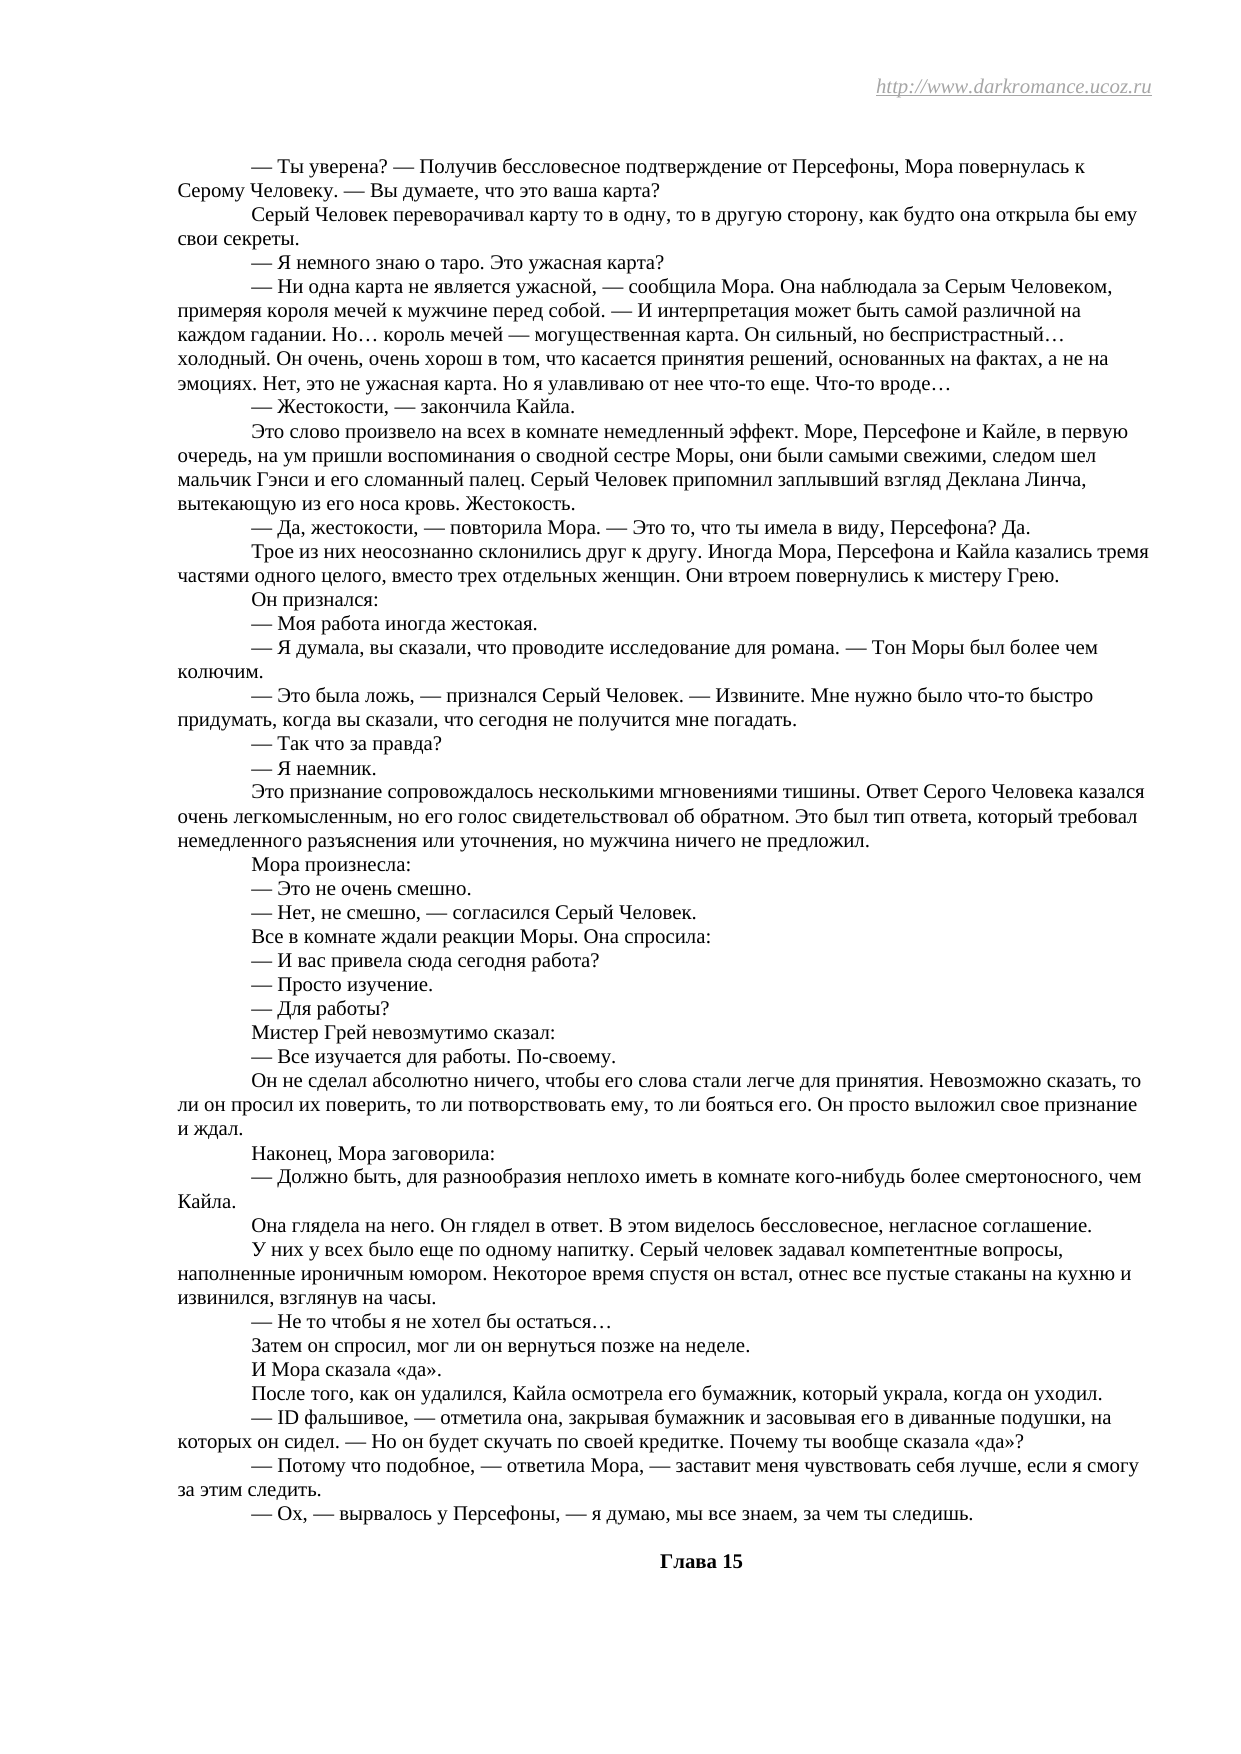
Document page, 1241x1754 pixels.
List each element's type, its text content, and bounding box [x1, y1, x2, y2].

text — Ты уверена? — Получив бессловесное подтверждение от Персефоны, Мора повернулась к Серому Человеку. — Вы думаете, что это ваша карта? [177, 154, 1152, 202]
text — Я думала, вы сказали, что проводите исследование для романа. — Тон Моры был более чем колючим. [177, 635, 1152, 683]
text — Я наемник. [177, 755, 1152, 779]
text — Жестокости, — закончила Кайла. [177, 394, 1152, 418]
text — Я немного знаю о таро. Это ужасная карта? [177, 250, 1152, 274]
text После того, как он удалился, Кайла осмотрела его бумажник, который украла, когда он уходил. [177, 1381, 1152, 1405]
text У них у всех было еще по одному напитку. Серый человек задавал компетентные вопросы, наполненные ироничным юмором. Некоторое время спустя он встал, отнес все пустые стаканы на кухню и извинился, взглянув на часы. [177, 1237, 1152, 1309]
text — Ни одна карта не является ужасной, — сообщила Мора. Она наблюдала за Серым Человеком, примеряя короля мечей к мужчине перед собой. — И интерпретация может быть самой различной на каждом гадании. Но… король мечей — могущественная карта. Он сильный, но беспристрастный… холодный. Он очень, очень хорош в том, что касается принятия решений, основанных на фактах, а не на эмоциях. Нет, это не ужасная карта. Но я улавливаю от нее что-то еще. Что-то вроде… [177, 274, 1152, 394]
text Затем он спросил, мог ли он вернуться позже на неделе. [177, 1333, 1152, 1357]
text — Да, жестокости, — повторила Мора. — Это то, что ты имела в виду, Персефона? Да. [177, 515, 1152, 539]
text — И вас привела сюда сегодня работа? [177, 948, 1152, 972]
text — Для работы? [177, 996, 1152, 1020]
text — Так что за правда? [177, 731, 1152, 755]
text Он признался: [177, 587, 1152, 611]
text Он не сделал абсолютно ничего, чтобы его слова стали легче для принятия. Невозможно сказать, то ли он просил их поверить, то ли потворствовать ему, то ли бояться его. Он просто выложил свое признание и ждал. [177, 1068, 1152, 1140]
text — Потому что подобное, — ответила Мора, — заставит меня чувствовать себя лучше, если я смогу за этим следить. [177, 1453, 1152, 1501]
text Это признание сопровождалось несколькими мгновениями тишины. Ответ Серого Человека казался очень легкомысленным, но его голос свидетельствовал об обратном. Это был тип ответа, который требовал немедленного разъяснения или уточнения, но мужчина ничего не предложил. [177, 779, 1152, 852]
text — Ох, — вырвалось у Персефоны, — я думаю, мы все знаем, за чем ты следишь. [177, 1501, 1152, 1525]
text — Должно быть, для разнообразия неплохо иметь в комнате кого-нибудь более смертоносного, чем Кайла. [177, 1164, 1152, 1213]
text — Нет, не смешно, — согласился Серый Человек. [177, 900, 1152, 924]
text — Это была ложь, — признался Серый Человек. — Извините. Мне нужно было что-то быстро придумать, когда вы сказали, что сегодня не получится мне погадать. [177, 683, 1152, 731]
text — Моя работа иногда жестокая. [177, 611, 1152, 635]
text Это слово произвело на всех в комнате немедленный эффект. Море, Персефоне и Кайле, в первую очередь, на ум пришли воспоминания о сводной сестре Моры, они были самыми свежими, следом шел мальчик Гэнси и его сломанный палец. Серый Человек припомнил заплывший взгляд Деклана Линча, вытекающую из его носа кровь. Жестокость. [177, 418, 1152, 515]
text Серый Человек переворачивал карту то в одну, то в другую сторону, как будто она открыла бы ему свои секреты. [177, 202, 1152, 250]
text Трое из них неосознанно склонились друг к другу. Иногда Мора, Персефона и Кайла казались тремя частями одного целого, вместо трех отдельных женщин. Они втроем повернулись к мистеру Грею. [177, 539, 1152, 587]
text — Просто изучение. [177, 972, 1152, 996]
subtitle Глава 15 [177, 1549, 1152, 1573]
text И Мора сказала «да». [177, 1357, 1152, 1381]
text — ID фальшивое, — отметила она, закрывая бумажник и засовывая его в диванные подушки, на которых он сидел. — Но он будет скучать по своей кредитке. Почему ты вообще сказала «да»? [177, 1405, 1152, 1453]
text Все в комнате ждали реакции Моры. Она спросила: [177, 924, 1152, 948]
text Мора произнесла: [177, 852, 1152, 876]
text — Не то чтобы я не хотел бы остаться… [177, 1309, 1152, 1333]
text — Это не очень смешно. [177, 876, 1152, 900]
text Мистер Грей невозмутимо сказал: [177, 1020, 1152, 1044]
text Она глядела на него. Он глядел в ответ. В этом виделось бессловесное, негласное соглашение. [177, 1213, 1152, 1237]
text — Все изучается для работы. По-своему. [177, 1044, 1152, 1068]
text Наконец, Мора заговорила: [177, 1140, 1152, 1164]
